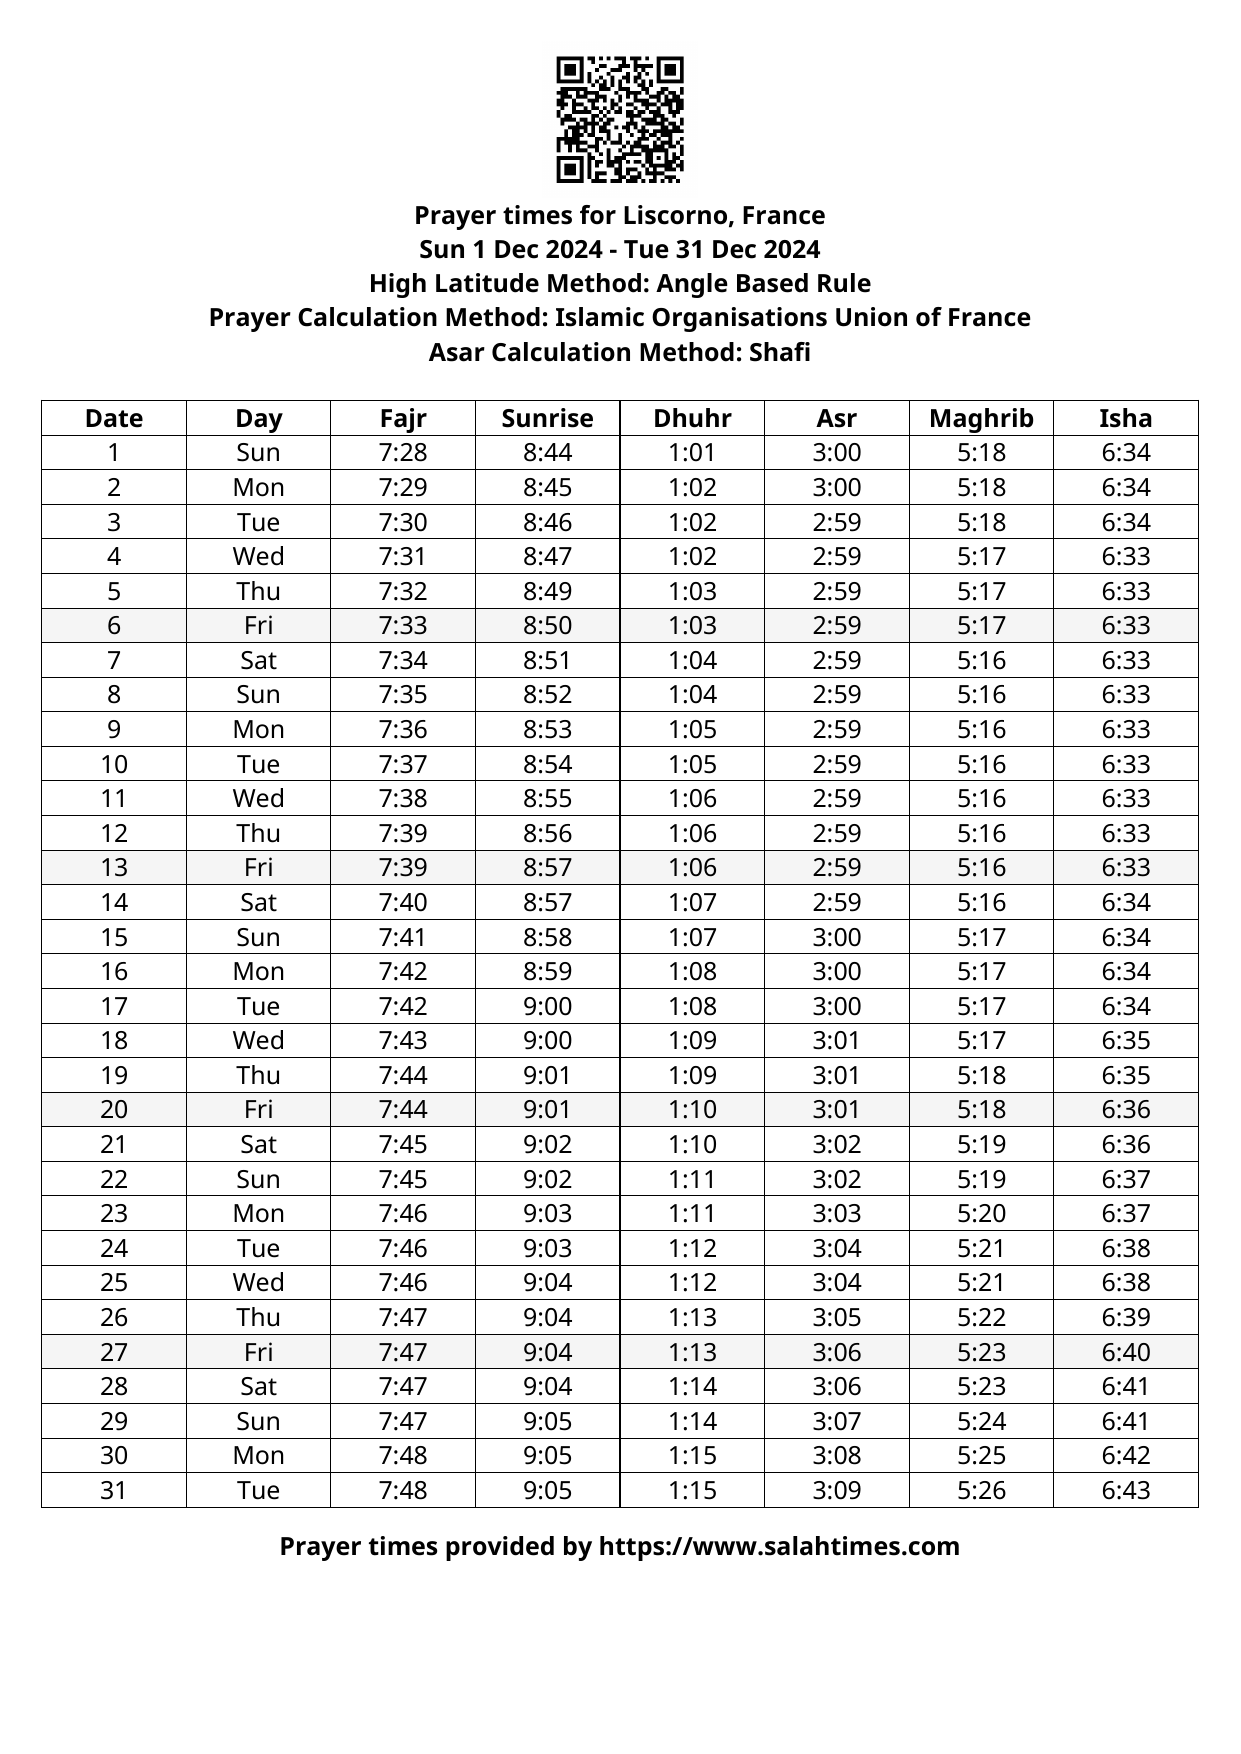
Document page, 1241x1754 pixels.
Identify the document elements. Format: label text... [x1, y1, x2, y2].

table_cell 2:59 [765, 643, 909, 677]
text Prayer times for Liscorno, France [42, 198, 1198, 232]
table_cell Sun [187, 436, 330, 469]
table_cell 5:17 [910, 989, 1053, 1022]
table_cell Thu [187, 1058, 330, 1092]
table_cell 7:33 [331, 609, 475, 642]
table_cell 1:02 [621, 470, 764, 504]
table_cell Sat [187, 1369, 330, 1403]
table_cell 3:05 [765, 1300, 909, 1334]
table_cell Sun [187, 1404, 330, 1437]
table_cell 3:01 [765, 1093, 909, 1126]
table_cell Wed [187, 539, 330, 573]
table_cell 10 [42, 747, 186, 780]
table_cell 11 [42, 781, 186, 815]
table_cell 1:05 [621, 747, 764, 780]
table_cell 5:18 [910, 1058, 1053, 1092]
table_cell 3:00 [765, 920, 909, 953]
table_cell 8:54 [476, 747, 619, 780]
table_cell 5:16 [910, 643, 1053, 677]
table_cell 5:17 [910, 1024, 1053, 1057]
table_cell 5:19 [910, 1127, 1053, 1161]
table_cell 9:00 [476, 1024, 619, 1057]
table_cell 1:13 [621, 1300, 764, 1334]
table_cell 5:21 [910, 1231, 1053, 1264]
table_cell 6:43 [1054, 1473, 1198, 1507]
table_cell Mon [187, 712, 330, 746]
table_cell 7:44 [331, 1058, 475, 1092]
table_cell 7:43 [331, 1024, 475, 1057]
table_cell 4 [42, 539, 186, 573]
table_cell Wed [187, 781, 330, 815]
table_cell 6:37 [1054, 1162, 1198, 1195]
table_cell 9:01 [476, 1058, 619, 1092]
table_cell 27 [42, 1335, 186, 1368]
table_cell 1:06 [621, 816, 764, 849]
table_cell 2:59 [765, 539, 909, 573]
table_cell 6:40 [1054, 1335, 1198, 1368]
table_cell 6:35 [1054, 1024, 1198, 1057]
table_cell 1:06 [621, 851, 764, 884]
table_cell 7:48 [331, 1473, 475, 1507]
table_cell 5:18 [910, 1093, 1053, 1126]
table_cell 6:37 [1054, 1196, 1198, 1230]
table_cell 7:47 [331, 1404, 475, 1437]
table_cell 9:04 [476, 1300, 619, 1334]
table_cell 9:05 [476, 1473, 619, 1507]
table_cell 3:09 [765, 1473, 909, 1507]
table_cell 1:04 [621, 678, 764, 711]
table_cell 7:47 [331, 1335, 475, 1368]
table_cell 9:04 [476, 1266, 619, 1299]
table_cell 2:59 [765, 609, 909, 642]
table_header Fajr [331, 401, 475, 434]
table_cell 24 [42, 1231, 186, 1264]
table_cell Sat [187, 643, 330, 677]
table_cell 6:41 [1054, 1369, 1198, 1403]
table_cell Sat [187, 1127, 330, 1161]
table_cell 6:33 [1054, 851, 1198, 884]
table_cell 3:02 [765, 1162, 909, 1195]
table_cell 1:10 [621, 1093, 764, 1126]
table_cell 1 [42, 436, 186, 469]
table_cell 8:51 [476, 643, 619, 677]
table_cell 21 [42, 1127, 186, 1161]
table_cell Sun [187, 678, 330, 711]
table_cell 1:11 [621, 1196, 764, 1230]
table_cell 7:38 [331, 781, 475, 815]
table_cell 5:16 [910, 885, 1053, 919]
table_cell 6:34 [1054, 920, 1198, 953]
table_cell 7:31 [331, 539, 475, 573]
table_cell 3:06 [765, 1369, 909, 1403]
table_cell 2 [42, 470, 186, 504]
table_cell 3:00 [765, 954, 909, 988]
table_cell 7:32 [331, 574, 475, 607]
table_cell 6:33 [1054, 781, 1198, 815]
table_cell 8:45 [476, 470, 619, 504]
table_cell 6:33 [1054, 643, 1198, 677]
table_cell 1:07 [621, 885, 764, 919]
table_cell 12 [42, 816, 186, 849]
table_cell 5:19 [910, 1162, 1053, 1195]
table_cell Mon [187, 1439, 330, 1472]
picture [542, 41, 699, 198]
table_cell 6:33 [1054, 816, 1198, 849]
table_header Sunrise [476, 401, 619, 434]
table_cell 1:02 [621, 539, 764, 573]
table_cell 1:12 [621, 1266, 764, 1299]
table_cell 7:30 [331, 505, 475, 538]
table_cell 6:34 [1054, 989, 1198, 1022]
text Prayer times provided by https://www.salahtimes.com [42, 1528, 1198, 1563]
table_header Day [187, 401, 330, 434]
table_cell Fri [187, 851, 330, 884]
table_cell 5:17 [910, 954, 1053, 988]
table_cell 7:36 [331, 712, 475, 746]
text High Latitude Method: Angle Based Rule [42, 266, 1198, 300]
table_cell 30 [42, 1439, 186, 1472]
table_cell 5:16 [910, 851, 1053, 884]
table_cell 6:33 [1054, 539, 1198, 573]
table_cell Tue [187, 989, 330, 1022]
table_cell 7:45 [331, 1127, 475, 1161]
table_cell 5:16 [910, 678, 1053, 711]
table_cell 5:18 [910, 470, 1053, 504]
table_cell 8:55 [476, 781, 619, 815]
table_cell 5:21 [910, 1266, 1053, 1299]
table_cell 1:03 [621, 574, 764, 607]
table_cell 6:34 [1054, 505, 1198, 538]
table_cell 5:16 [910, 712, 1053, 746]
table_cell 8:49 [476, 574, 619, 607]
table_cell 1:06 [621, 781, 764, 815]
table_cell 2:59 [765, 712, 909, 746]
table_cell 17 [42, 989, 186, 1022]
table_cell Sat [187, 885, 330, 919]
table_cell 6:33 [1054, 678, 1198, 711]
table_cell 1:15 [621, 1439, 764, 1472]
table_cell 15 [42, 920, 186, 953]
table_cell 7:40 [331, 885, 475, 919]
table_cell 2:59 [765, 816, 909, 849]
table_cell 6:33 [1054, 747, 1198, 780]
table_cell 2:59 [765, 678, 909, 711]
table_cell 3:01 [765, 1058, 909, 1092]
table_cell 1:05 [621, 712, 764, 746]
table_cell 8:53 [476, 712, 619, 746]
table_cell 9:02 [476, 1127, 619, 1161]
table_cell 7 [42, 643, 186, 677]
table_cell 8:59 [476, 954, 619, 988]
table_cell Mon [187, 470, 330, 504]
table_cell 18 [42, 1024, 186, 1057]
table_cell 3:01 [765, 1024, 909, 1057]
table_header Asr [765, 401, 909, 434]
table_cell 6:35 [1054, 1058, 1198, 1092]
table_cell 2:59 [765, 851, 909, 884]
table_cell Wed [187, 1266, 330, 1299]
table_cell 7:34 [331, 643, 475, 677]
table_cell Thu [187, 1300, 330, 1334]
table_cell 5:22 [910, 1300, 1053, 1334]
table_cell 6:34 [1054, 885, 1198, 919]
table_cell 1:04 [621, 643, 764, 677]
table_cell 7:42 [331, 989, 475, 1022]
table_cell 9:03 [476, 1196, 619, 1230]
table_cell 7:37 [331, 747, 475, 780]
table_cell Mon [187, 1196, 330, 1230]
table_cell 8:47 [476, 539, 619, 573]
table_header Dhuhr [621, 401, 764, 434]
table_cell 9:04 [476, 1335, 619, 1368]
table_cell 26 [42, 1300, 186, 1334]
table_cell 6:38 [1054, 1266, 1198, 1299]
table_cell 7:28 [331, 436, 475, 469]
text Prayer Calculation Method: Islamic Organisations Union of France [42, 300, 1198, 334]
table_cell 6:33 [1054, 609, 1198, 642]
table_cell 2:59 [765, 885, 909, 919]
table_cell Tue [187, 747, 330, 780]
table_cell 5:20 [910, 1196, 1053, 1230]
table_cell 8:50 [476, 609, 619, 642]
table_cell Fri [187, 609, 330, 642]
table_cell 1:15 [621, 1473, 764, 1507]
table_cell 14 [42, 885, 186, 919]
table_cell 23 [42, 1196, 186, 1230]
table_cell 9:05 [476, 1439, 619, 1472]
table_cell 6:41 [1054, 1404, 1198, 1437]
table_cell Fri [187, 1093, 330, 1126]
table_cell 5:16 [910, 781, 1053, 815]
table_cell 5:23 [910, 1369, 1053, 1403]
table_cell 3:03 [765, 1196, 909, 1230]
table_cell 8:57 [476, 851, 619, 884]
table_cell 2:59 [765, 574, 909, 607]
table_cell 7:46 [331, 1196, 475, 1230]
table_cell 5:24 [910, 1404, 1053, 1437]
table_cell 1:14 [621, 1369, 764, 1403]
table_cell 22 [42, 1162, 186, 1195]
table_cell 5:23 [910, 1335, 1053, 1368]
table_cell 2:59 [765, 505, 909, 538]
table_cell 9:03 [476, 1231, 619, 1264]
table_cell 8:58 [476, 920, 619, 953]
table_cell 5:17 [910, 609, 1053, 642]
table_cell 1:08 [621, 954, 764, 988]
table_cell 6:33 [1054, 574, 1198, 607]
table_cell 6 [42, 609, 186, 642]
table_cell 1:13 [621, 1335, 764, 1368]
table_cell 7:46 [331, 1266, 475, 1299]
table_cell 9:04 [476, 1369, 619, 1403]
table_cell 6:39 [1054, 1300, 1198, 1334]
table_cell 28 [42, 1369, 186, 1403]
table_cell 1:03 [621, 609, 764, 642]
table_header Maghrib [910, 401, 1053, 434]
table_cell 7:46 [331, 1231, 475, 1264]
table_cell 8:44 [476, 436, 619, 469]
table_cell 9:01 [476, 1093, 619, 1126]
table_cell 9 [42, 712, 186, 746]
table_cell 3 [42, 505, 186, 538]
table_cell 7:48 [331, 1439, 475, 1472]
table_cell 9:00 [476, 989, 619, 1022]
table_cell 6:34 [1054, 470, 1198, 504]
table_cell 3:07 [765, 1404, 909, 1437]
table_cell 2:59 [765, 747, 909, 780]
table_cell 1:12 [621, 1231, 764, 1264]
table_cell 8:52 [476, 678, 619, 711]
table_cell 3:00 [765, 470, 909, 504]
table_cell 3:00 [765, 436, 909, 469]
table_cell 1:10 [621, 1127, 764, 1161]
table_cell Tue [187, 1231, 330, 1264]
table_cell 7:39 [331, 816, 475, 849]
table_cell 1:02 [621, 505, 764, 538]
table_cell Wed [187, 1024, 330, 1057]
table_cell 2:59 [765, 781, 909, 815]
table_cell 8 [42, 678, 186, 711]
table_cell 7:41 [331, 920, 475, 953]
table_cell 3:06 [765, 1335, 909, 1368]
table_cell 20 [42, 1093, 186, 1126]
table_cell Tue [187, 1473, 330, 1507]
table_cell 8:56 [476, 816, 619, 849]
table_cell 3:04 [765, 1266, 909, 1299]
table_cell 5:17 [910, 539, 1053, 573]
table_cell Fri [187, 1335, 330, 1368]
table_cell 6:42 [1054, 1439, 1198, 1472]
table_cell 7:39 [331, 851, 475, 884]
table_cell 3:08 [765, 1439, 909, 1472]
table_cell Thu [187, 816, 330, 849]
table_cell Mon [187, 954, 330, 988]
text Sun 1 Dec 2024 - Tue 31 Dec 2024 [42, 232, 1198, 266]
table_cell 31 [42, 1473, 186, 1507]
table_cell 1:14 [621, 1404, 764, 1437]
table_cell Tue [187, 505, 330, 538]
table_cell 6:33 [1054, 712, 1198, 746]
table_cell 1:11 [621, 1162, 764, 1195]
table_cell 7:47 [331, 1300, 475, 1334]
table_cell 6:34 [1054, 436, 1198, 469]
table_cell 5:26 [910, 1473, 1053, 1507]
table_cell 7:45 [331, 1162, 475, 1195]
table_cell 6:36 [1054, 1093, 1198, 1126]
table_cell 8:57 [476, 885, 619, 919]
table_cell 3:00 [765, 989, 909, 1022]
table_cell 6:36 [1054, 1127, 1198, 1161]
table_cell 5:17 [910, 574, 1053, 607]
table_cell 6:34 [1054, 954, 1198, 988]
table_cell 16 [42, 954, 186, 988]
table_cell 7:35 [331, 678, 475, 711]
table_cell 1:09 [621, 1058, 764, 1092]
table_cell 5:17 [910, 920, 1053, 953]
table_cell 13 [42, 851, 186, 884]
table_cell 5:18 [910, 436, 1053, 469]
table_cell 9:05 [476, 1404, 619, 1437]
table_cell 5:16 [910, 816, 1053, 849]
table_cell 7:47 [331, 1369, 475, 1403]
table_cell 5 [42, 574, 186, 607]
table_cell 9:02 [476, 1162, 619, 1195]
table_cell 7:44 [331, 1093, 475, 1126]
table_cell 1:07 [621, 920, 764, 953]
text Asar Calculation Method: Shafi [42, 334, 1198, 368]
table_cell 3:02 [765, 1127, 909, 1161]
table_header Date [42, 401, 186, 434]
table_cell 6:38 [1054, 1231, 1198, 1264]
table_cell Thu [187, 574, 330, 607]
table_header Isha [1054, 401, 1198, 434]
table_cell 8:46 [476, 505, 619, 538]
table_cell 5:25 [910, 1439, 1053, 1472]
table_cell 25 [42, 1266, 186, 1299]
table_cell 3:04 [765, 1231, 909, 1264]
table_cell Sun [187, 1162, 330, 1195]
table_cell 5:16 [910, 747, 1053, 780]
table_cell Sun [187, 920, 330, 953]
table_cell 5:18 [910, 505, 1053, 538]
table_cell 1:08 [621, 989, 764, 1022]
table_cell 29 [42, 1404, 186, 1437]
table_cell 1:01 [621, 436, 764, 469]
table_cell 1:09 [621, 1024, 764, 1057]
table_cell 19 [42, 1058, 186, 1092]
table_cell 7:42 [331, 954, 475, 988]
table_cell 7:29 [331, 470, 475, 504]
